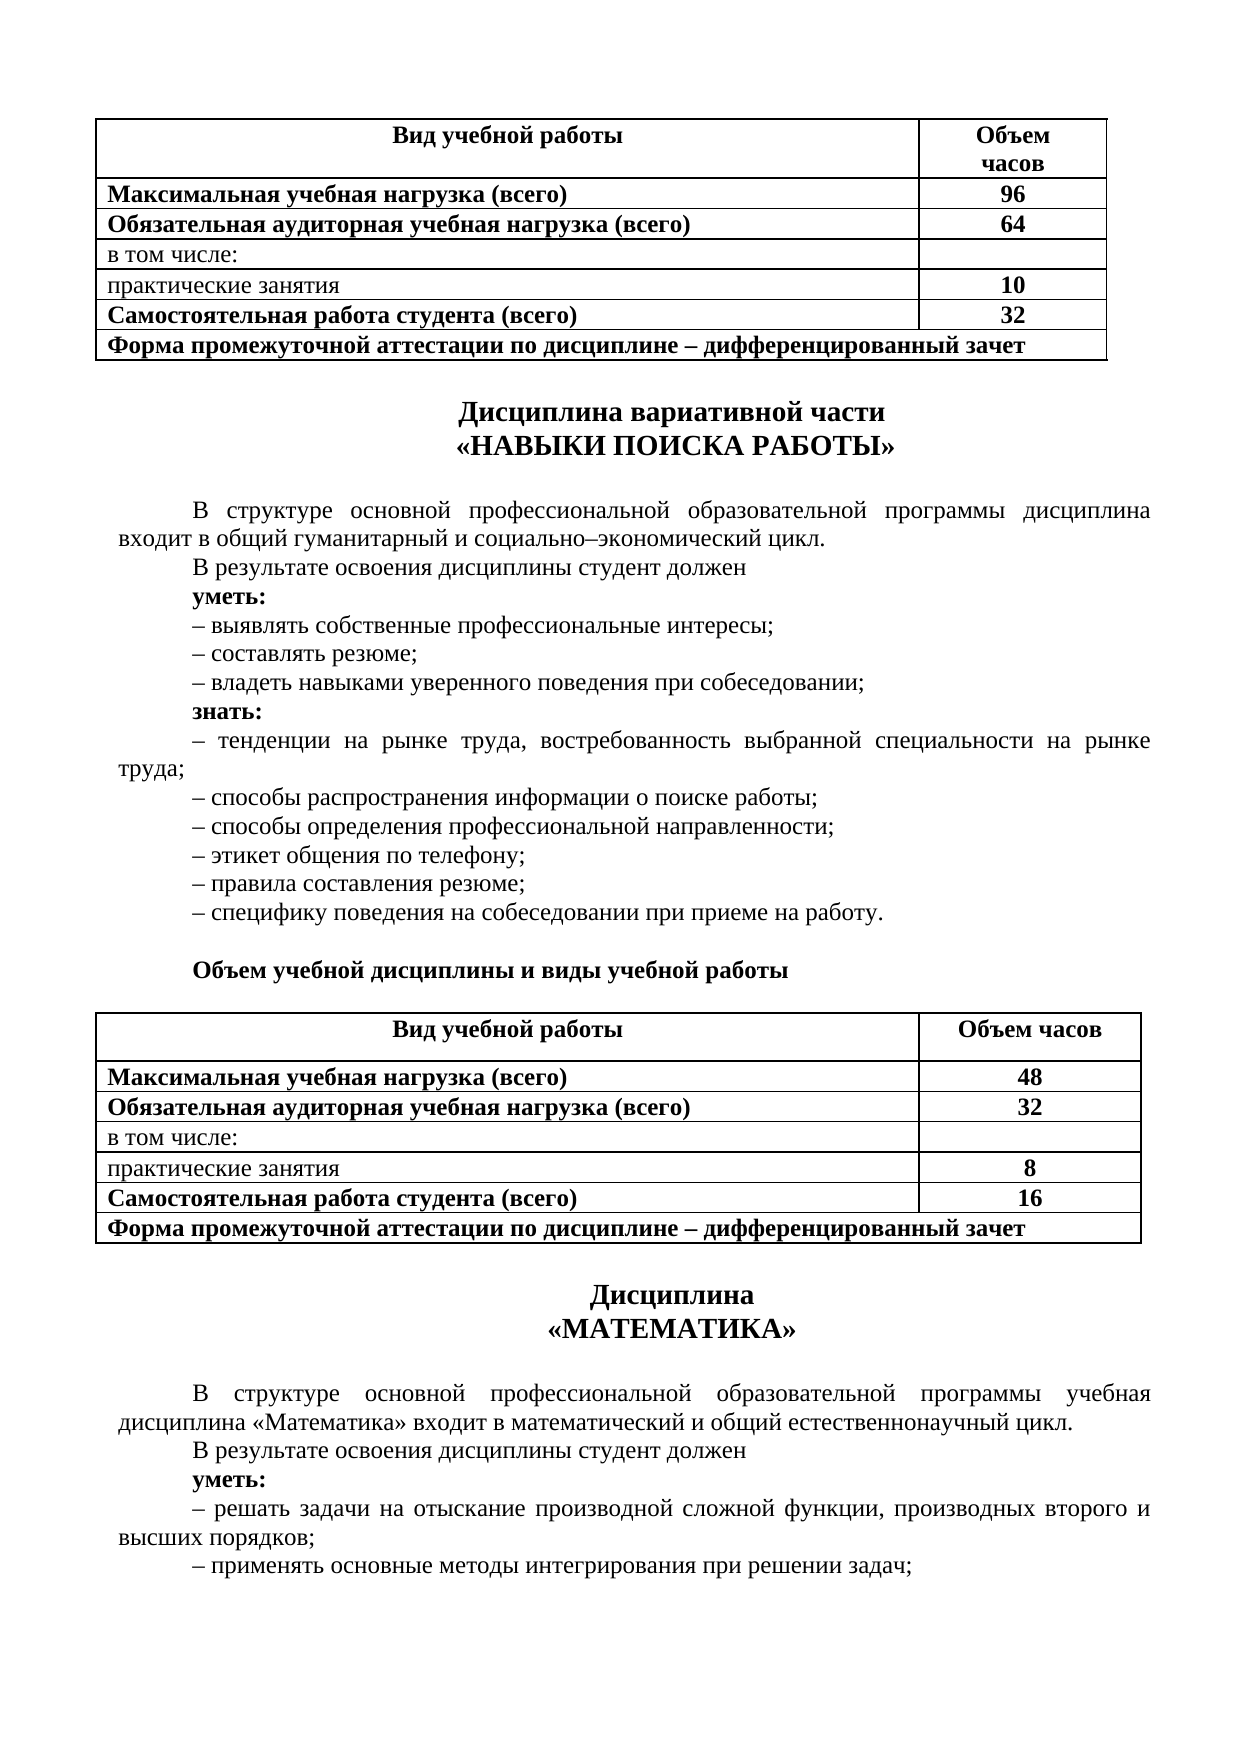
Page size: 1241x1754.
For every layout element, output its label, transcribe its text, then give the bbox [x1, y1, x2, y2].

text – выявлять собственные профессиональные интересы; [118, 610, 1152, 638]
text – владеть навыками уверенного поведения при собеседовании; [118, 667, 1152, 696]
table_cell 96 [920, 179, 1106, 207]
table_cell Форма промежуточной аттестации по дисциплине – дифференцированный зачет [97, 330, 1106, 359]
table_header Вид учебной работы [97, 120, 918, 177]
table_cell Самостоятельная работа студента (всего) [97, 1183, 918, 1212]
text – правила составления резюме; [118, 868, 1152, 897]
text – специфику поведения на собеседовании при приеме на работу. [118, 897, 1152, 926]
table_cell [920, 240, 1106, 268]
text «НАВЫКИ ПОИСКА РАБОТЫ» [118, 428, 1152, 461]
table_header Вид учебной работы [97, 1014, 918, 1060]
text знать: [118, 696, 1152, 725]
text – способы определения профессиональной направленности; [118, 811, 1152, 840]
text В результате освоения дисциплины студент должен [118, 552, 1152, 581]
table_cell 16 [920, 1183, 1140, 1212]
text – составлять резюме; [118, 638, 1152, 667]
table_cell [920, 1122, 1140, 1151]
text – тенденции на рынке труда, востребованность выбранной специальности на рынке труда; [118, 725, 1152, 782]
text – применять основные методы интегрирования при решении задач; [118, 1550, 1152, 1579]
text – способы распространения информации о поиске работы; [118, 782, 1152, 811]
table_cell Самостоятельная работа студента (всего) [97, 300, 918, 329]
table_cell Максимальная учебная нагрузка (всего) [97, 1062, 918, 1091]
table_cell практические занятия [97, 270, 918, 298]
text В структуре основной профессиональной образовательной программы учебная дисциплина «Математика» входит в математический и общий естественнонаучный цикл. [118, 1378, 1152, 1435]
text уметь: [118, 581, 1152, 610]
text «МАТЕМАТИКА» [118, 1311, 1152, 1344]
table_cell 32 [920, 300, 1106, 329]
table_cell Форма промежуточной аттестации по дисциплине – дифференцированный зачет [97, 1213, 1140, 1242]
text Дисциплина вариативной части [118, 394, 1152, 428]
table_cell Максимальная учебная нагрузка (всего) [97, 179, 918, 207]
table_header Объем часов [920, 120, 1106, 177]
text В структуре основной профессиональной образовательной программы дисциплина входит в общий гуманитарный и социально–экономический цикл. [118, 495, 1152, 552]
text – решать задачи на отыскание производной сложной функции, производных второго и высших порядков; [118, 1493, 1152, 1550]
text Дисциплина [118, 1277, 1152, 1311]
table_cell 48 [920, 1062, 1140, 1091]
table_header Объем часов [920, 1014, 1140, 1060]
table_cell 64 [920, 209, 1106, 238]
text – этикет общения по телефону; [118, 840, 1152, 868]
table_cell Обязательная аудиторная учебная нагрузка (всего) [97, 1092, 918, 1121]
table_cell практические занятия [97, 1153, 918, 1181]
table_cell 32 [920, 1092, 1140, 1121]
text В результате освоения дисциплины студент должен [118, 1435, 1152, 1464]
text уметь: [118, 1464, 1152, 1493]
text Объем учебной дисциплины и виды учебной работы [118, 955, 1152, 983]
table_cell 10 [920, 270, 1106, 298]
table_cell в том числе: [97, 240, 918, 268]
table_cell 8 [920, 1153, 1140, 1181]
table_cell в том числе: [97, 1122, 918, 1151]
table_cell Обязательная аудиторная учебная нагрузка (всего) [97, 209, 918, 238]
